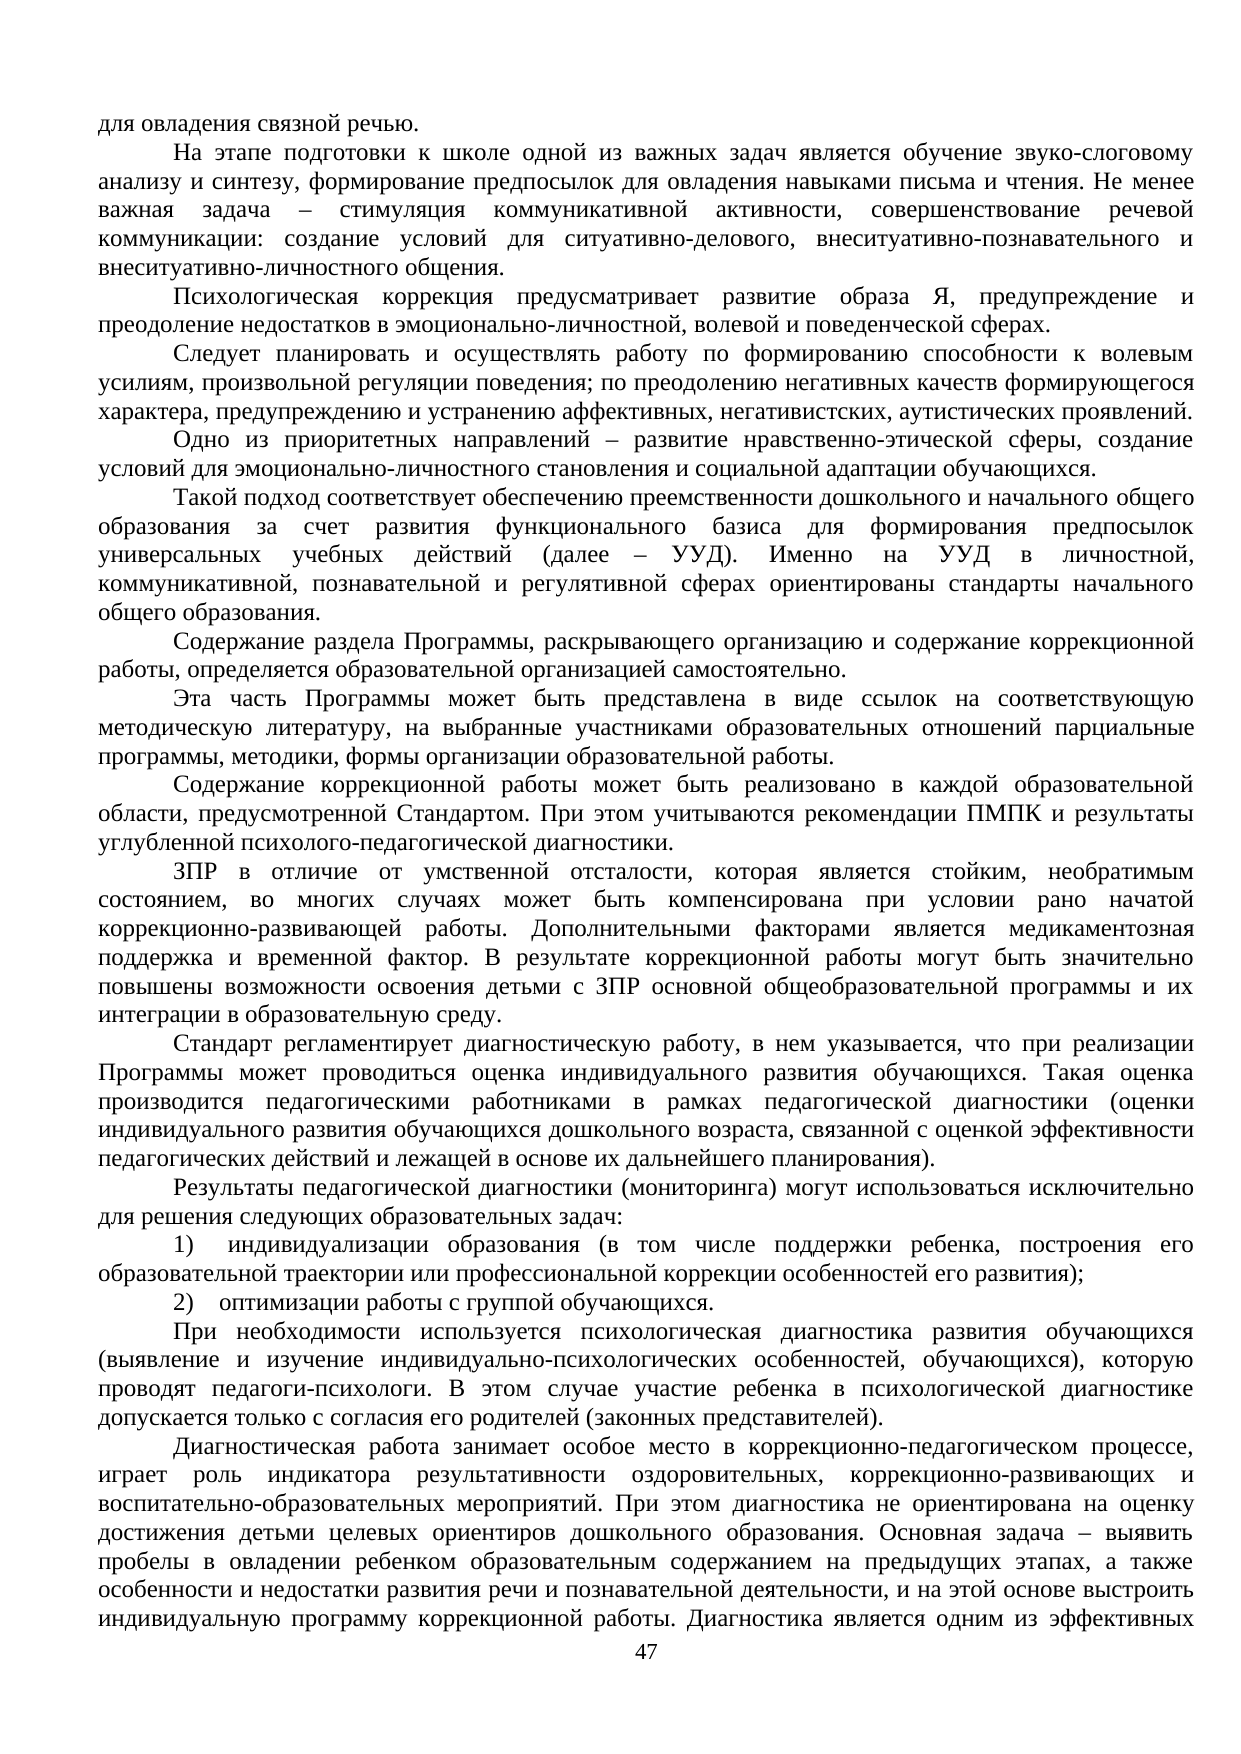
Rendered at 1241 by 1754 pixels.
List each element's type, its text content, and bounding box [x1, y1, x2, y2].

text При необходимости используется психологическая диагностика развития обучающихся (выявление и изучение индивидуально-психологических особенностей, обучающихся), которую проводят педагоги-психологи. В этом случае участие ребенка в психологической диагностике допускается только с согласия его родителей (законных представителей). [98, 1316, 1194, 1431]
text Психологическая коррекция предусматривает развитие образа Я, предупреждение и преодоление недостатков в эмоционально-личностной, волевой и поведенческой сферах. [98, 281, 1194, 338]
text Такой подход соответствует обеспечению преемственности дошкольного и начального общего образования за счет развития функционального базиса для формирования предпосылок универсальных учебных действий (далее – УУД). Именно на УУД в личностной, коммуникативной, познавательной и регулятивной сферах ориентированы стандарты начального общего образования. [98, 482, 1194, 626]
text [98, 108, 1194, 137]
text Стандарт регламентирует диагностическую работу, в нем указывается, что при реализации Программы может проводиться оценка индивидуального развития обучающихся. Такая оценка производится педагогическими работниками в рамках педагогической диагностики (оценки индивидуального развития обучающихся дошкольного возраста, связанной с оценкой эффективности педагогических действий и лежащей в основе их дальнейшего планирования). [98, 1028, 1194, 1172]
text Одно из приоритетных направлений – развитие нравственно-этической сферы, создание условий для эмоционально-личностного становления и социальной адаптации обучающихся. [98, 424, 1194, 482]
text ЗПР в отличие от умственной отсталости, которая является стойким, необратимым состоянием, во многих случаях может быть компенсирована при условии рано начатой коррекционно-развивающей работы. Дополнительными факторами является медикаментозная поддержка и временной фактор. В результате коррекционной работы могут быть значительно повышены возможности освоения детьми с ЗПР основной общеобразовательной программы и их интеграции в образовательную среду. [98, 856, 1194, 1028]
text На этапе подготовки к школе одной из важных задач является обучение звуко-слоговому анализу и синтезу, формирование предпосылок для овладения навыками письма и чтения. Не менее важная задача – стимуляция коммуникативной активности, совершенствование речевой коммуникации: создание условий для ситуативно-делового, внеситуативно-познавательного и внеситуативно-личностного общения. [98, 137, 1194, 281]
text Эта часть Программы может быть представлена в виде ссылок на соответствующую методическую литературу, на выбранные участниками образовательных отношений парциальные программы, методики, формы организации образовательной работы. [98, 683, 1194, 769]
text Результаты педагогической диагностики (мониторинга) могут использоваться исключительно для решения следующих образовательных задач: [98, 1172, 1194, 1229]
text Следует планировать и осуществлять работу по формированию способности к волевым усилиям, произвольной регуляции поведения; по преодолению негативных качеств формирующегося характера, предупреждению и устранению аффективных, негативистских, аутистических проявлений. [98, 338, 1194, 424]
text Содержание раздела Программы, раскрывающего организацию и содержание коррекционной работы, определяется образовательной организацией самостоятельно. [98, 626, 1194, 683]
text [98, 1431, 1194, 1632]
text Содержание коррекционной работы может быть реализовано в каждой образовательной области, предусмотренной Стандартом. При этом учитываются рекомендации ПМПК и результаты углубленной психолого-педагогической диагностики. [98, 769, 1194, 856]
list оптимизации работы с группой обучающихся. [98, 1287, 1194, 1316]
list индивидуализации образования (в том числе поддержки ребенка, построения его образовательной траектории или профессиональной коррекции особенностей его развития); [98, 1229, 1194, 1287]
